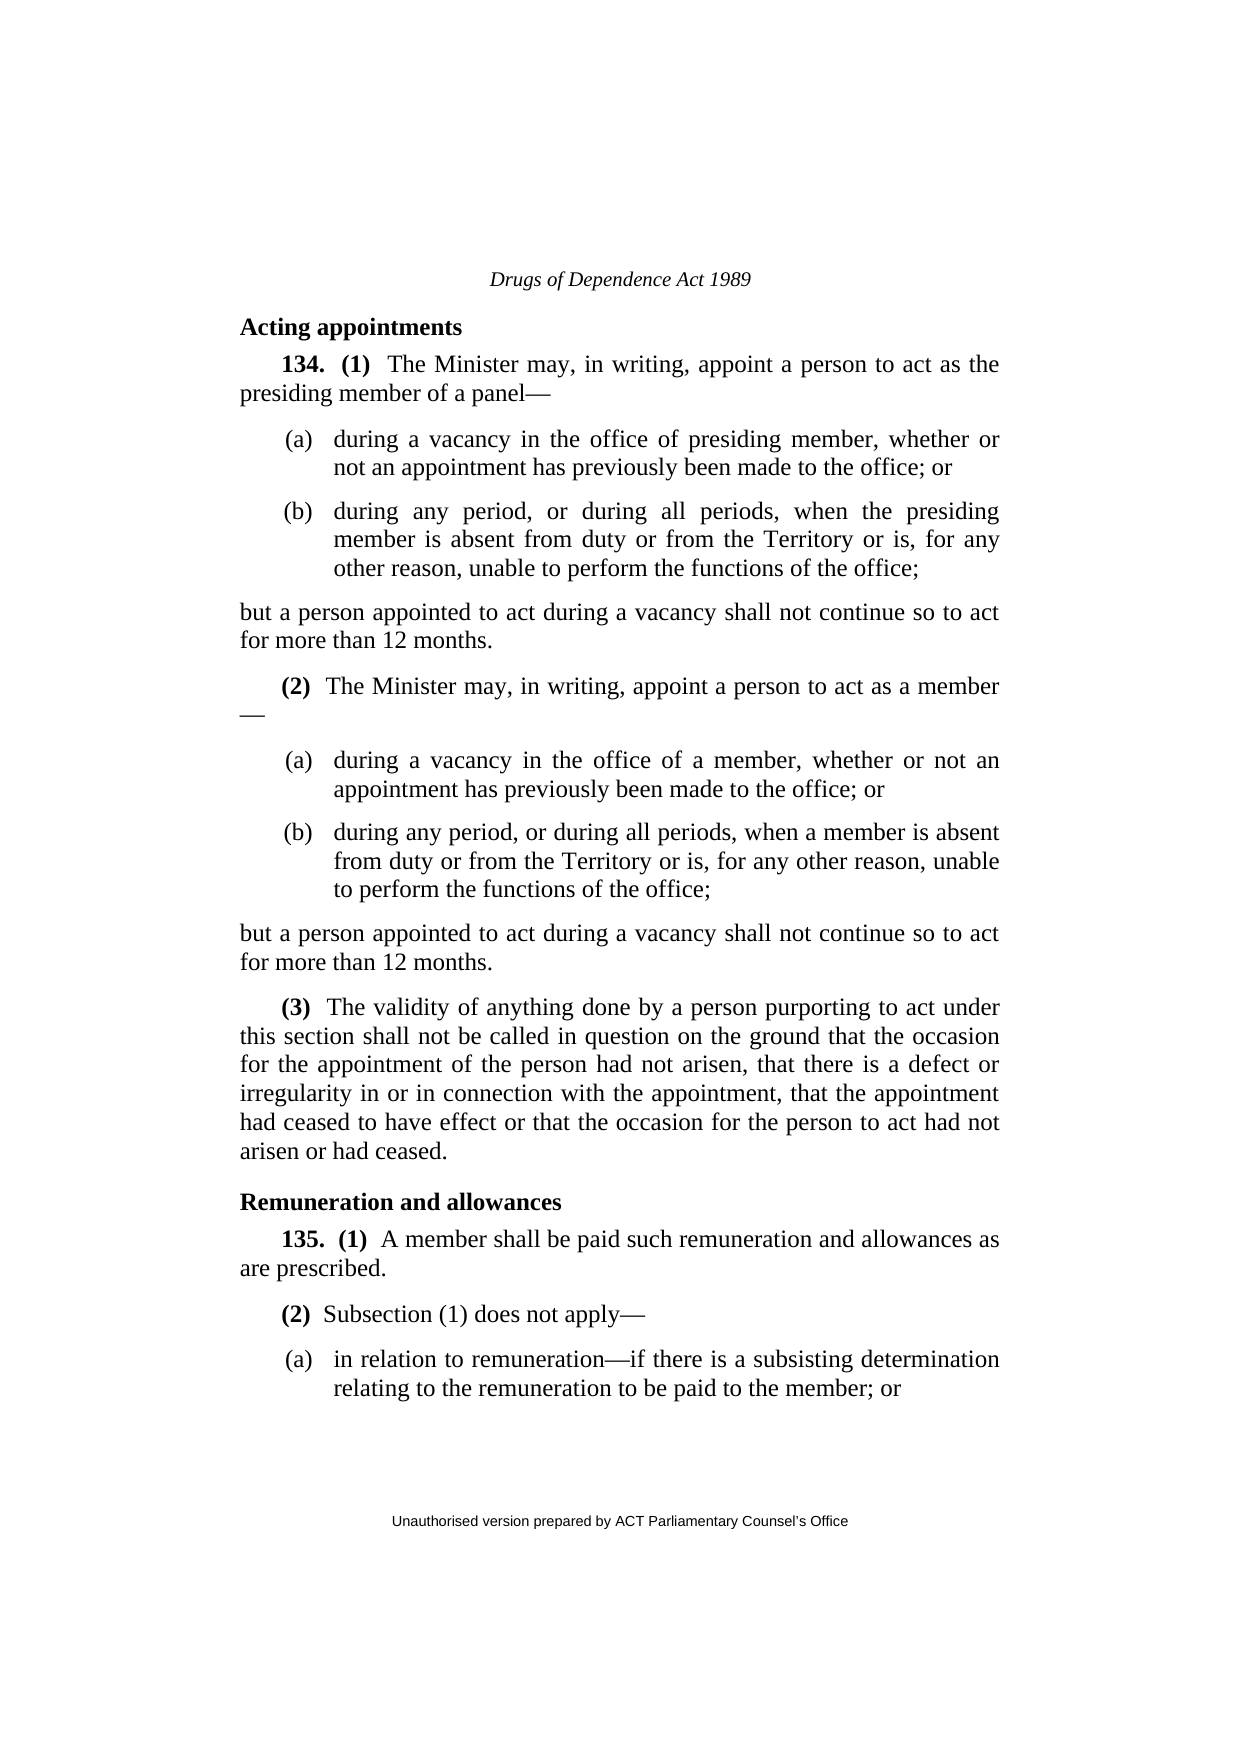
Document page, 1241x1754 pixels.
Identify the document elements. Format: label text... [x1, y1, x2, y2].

text 135. (1) A member shall be paid such remuneration and allowances as are prescribed. [239, 1224, 1001, 1282]
text 134. (1) The Minister may, in writing, appoint a person to act as the presiding member of a panel— [239, 349, 1001, 407]
text but a person appointed to act during a vacancy shall not continue so to act for more than 12 months. [239, 597, 1001, 654]
text but a person appointed to act during a vacancy shall not continue so to act for more than 12 months. [239, 918, 1001, 975]
text (3) The validity of anything done by a person purporting to act under this section shall not be called in question on the ground that the occasion for the appointment of the person had not arisen, that there is a defect or irregularity in or in connection with the appointment, that the appointment had ceased to have effect or that the occasion for the person to act had not arisen or had ceased. [239, 992, 1001, 1164]
subtitle Remuneration and allowances [239, 1187, 1001, 1216]
text (a) during a vacancy in the office of presiding member, whether or not an appointment has previously been made to the office; or [239, 424, 1001, 481]
text (2) The Minister may, in writing, appoint a person to act as a member— [239, 671, 1001, 728]
text (a) during a vacancy in the office of a member, whether or not an appointment has previously been made to the office; or [239, 745, 1001, 802]
subtitle Acting appointments [239, 312, 1001, 341]
text (b) during any period, or during all periods, when a member is absent from duty or from the Territory or is, for any other reason, unable to perform the functions of the office; [239, 817, 1001, 903]
text (a) in relation to remuneration—if there is a subsisting determination relating to the remuneration to be paid to the member; or [239, 1344, 1001, 1402]
text (2) Subsection (1) does not apply— [239, 1299, 1001, 1327]
text (b) during any period, or during all periods, when the presiding member is absent from duty or from the Territory or is, for any other reason, unable to perform the functions of the office; [239, 496, 1001, 582]
